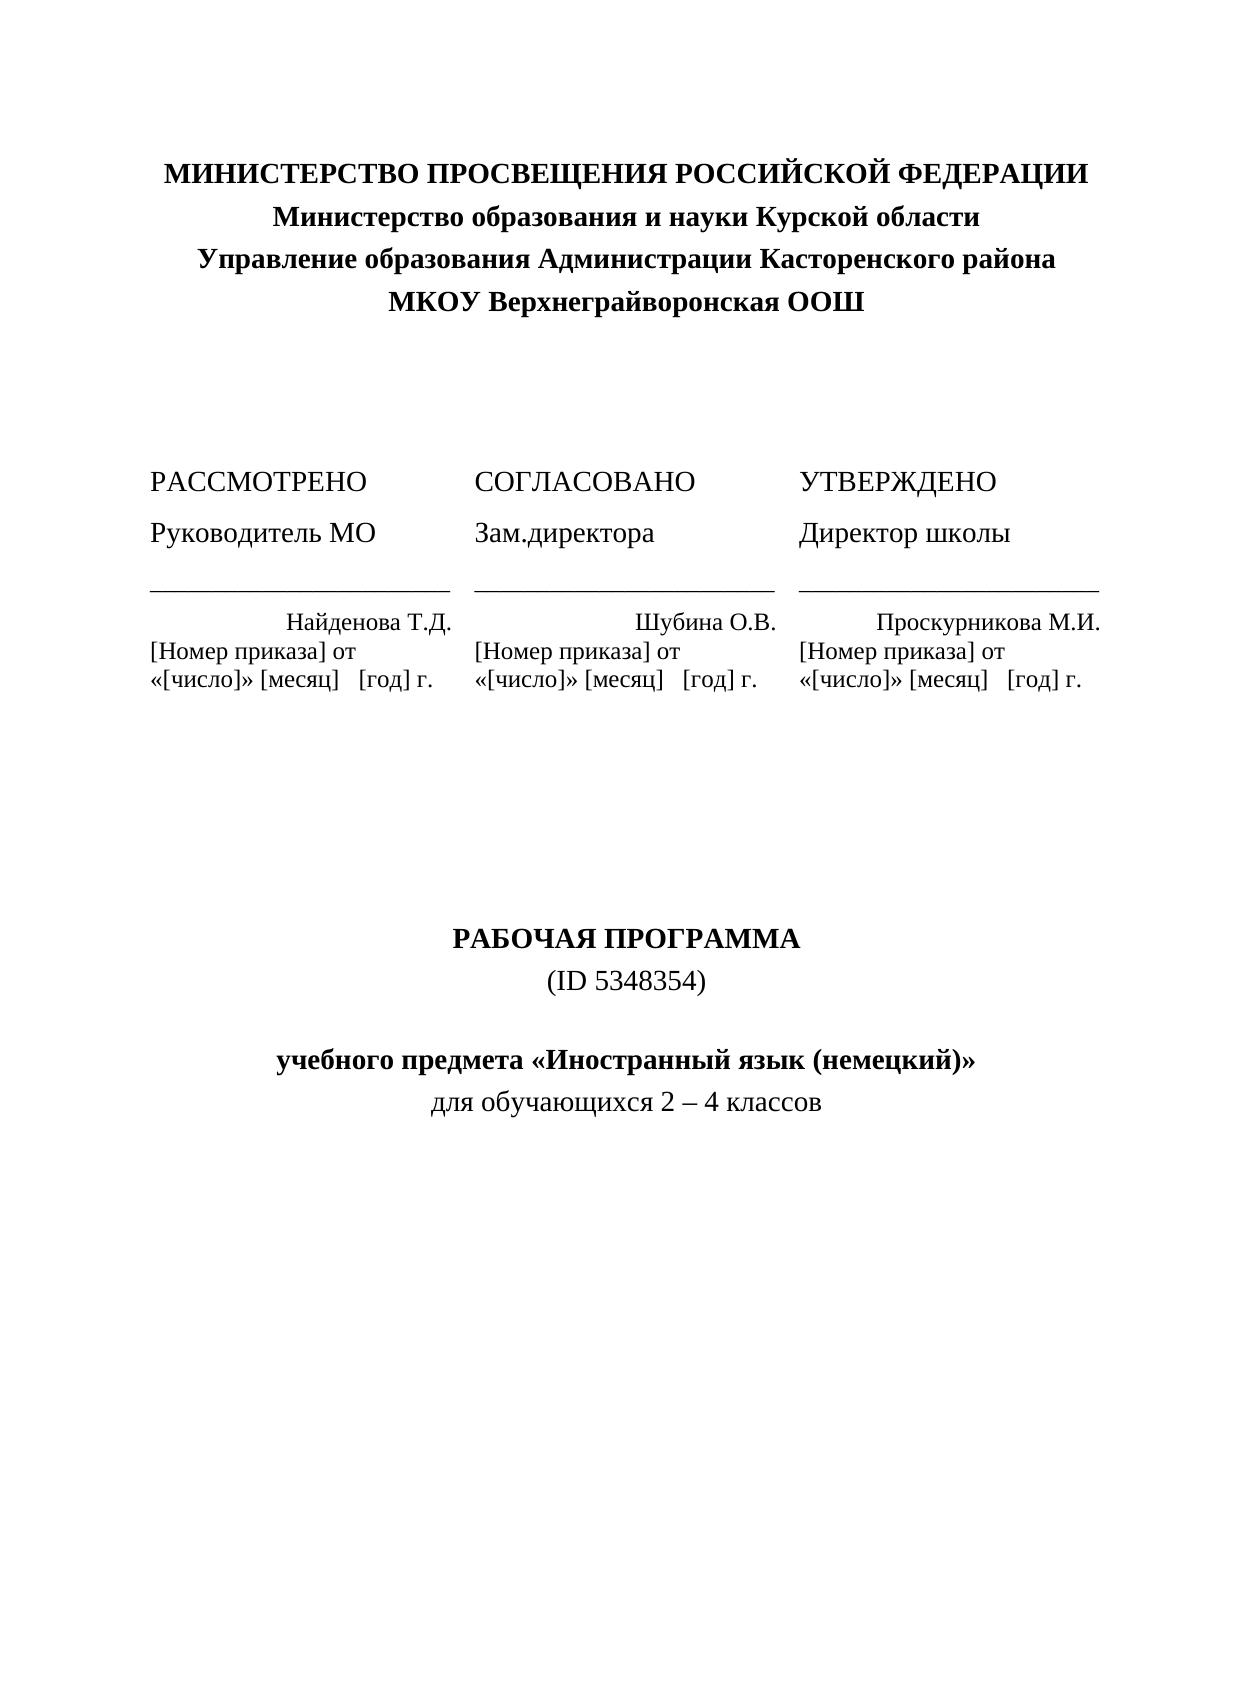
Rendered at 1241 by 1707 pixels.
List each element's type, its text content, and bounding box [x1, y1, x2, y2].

text Управление образования Администрации Касторенского района [162, 235, 1090, 277]
text МКОУ Верхнеграйворонская ООШ [162, 277, 1090, 320]
table_header СОГЛАСОВАНО Зам.директора ________________________ Шубина О.В. [Номер приказа] от «[число]» [месяц] [год] г. [463, 464, 788, 734]
text МИНИСТЕРСТВО ПРОСВЕЩЕНИЯ РОССИЙСКОЙ ФЕДЕРАЦИИ [162, 150, 1090, 192]
text учебного предмета «Иностранный язык (немецкий)» [162, 1035, 1090, 1078]
text для обучающихся 2 – 4 классов [162, 1078, 1090, 1120]
text РАБОЧАЯ ПРОГРАММА [162, 914, 1090, 957]
table_header УТВЕРЖДЕНО Директор школы ________________________ Проскурникова М.И. [Номер приказа] от «[число]» [месяц] [год] г. [788, 464, 1112, 734]
text (ID 5348354) [162, 957, 1090, 999]
table_header РАССМОТРЕНО Руководитель МО ________________________ Найденова Т.Д. [Номер приказа] от «[число]» [месяц] [год] г. [139, 464, 463, 734]
text Министерство образования и науки Курской области [162, 192, 1090, 235]
